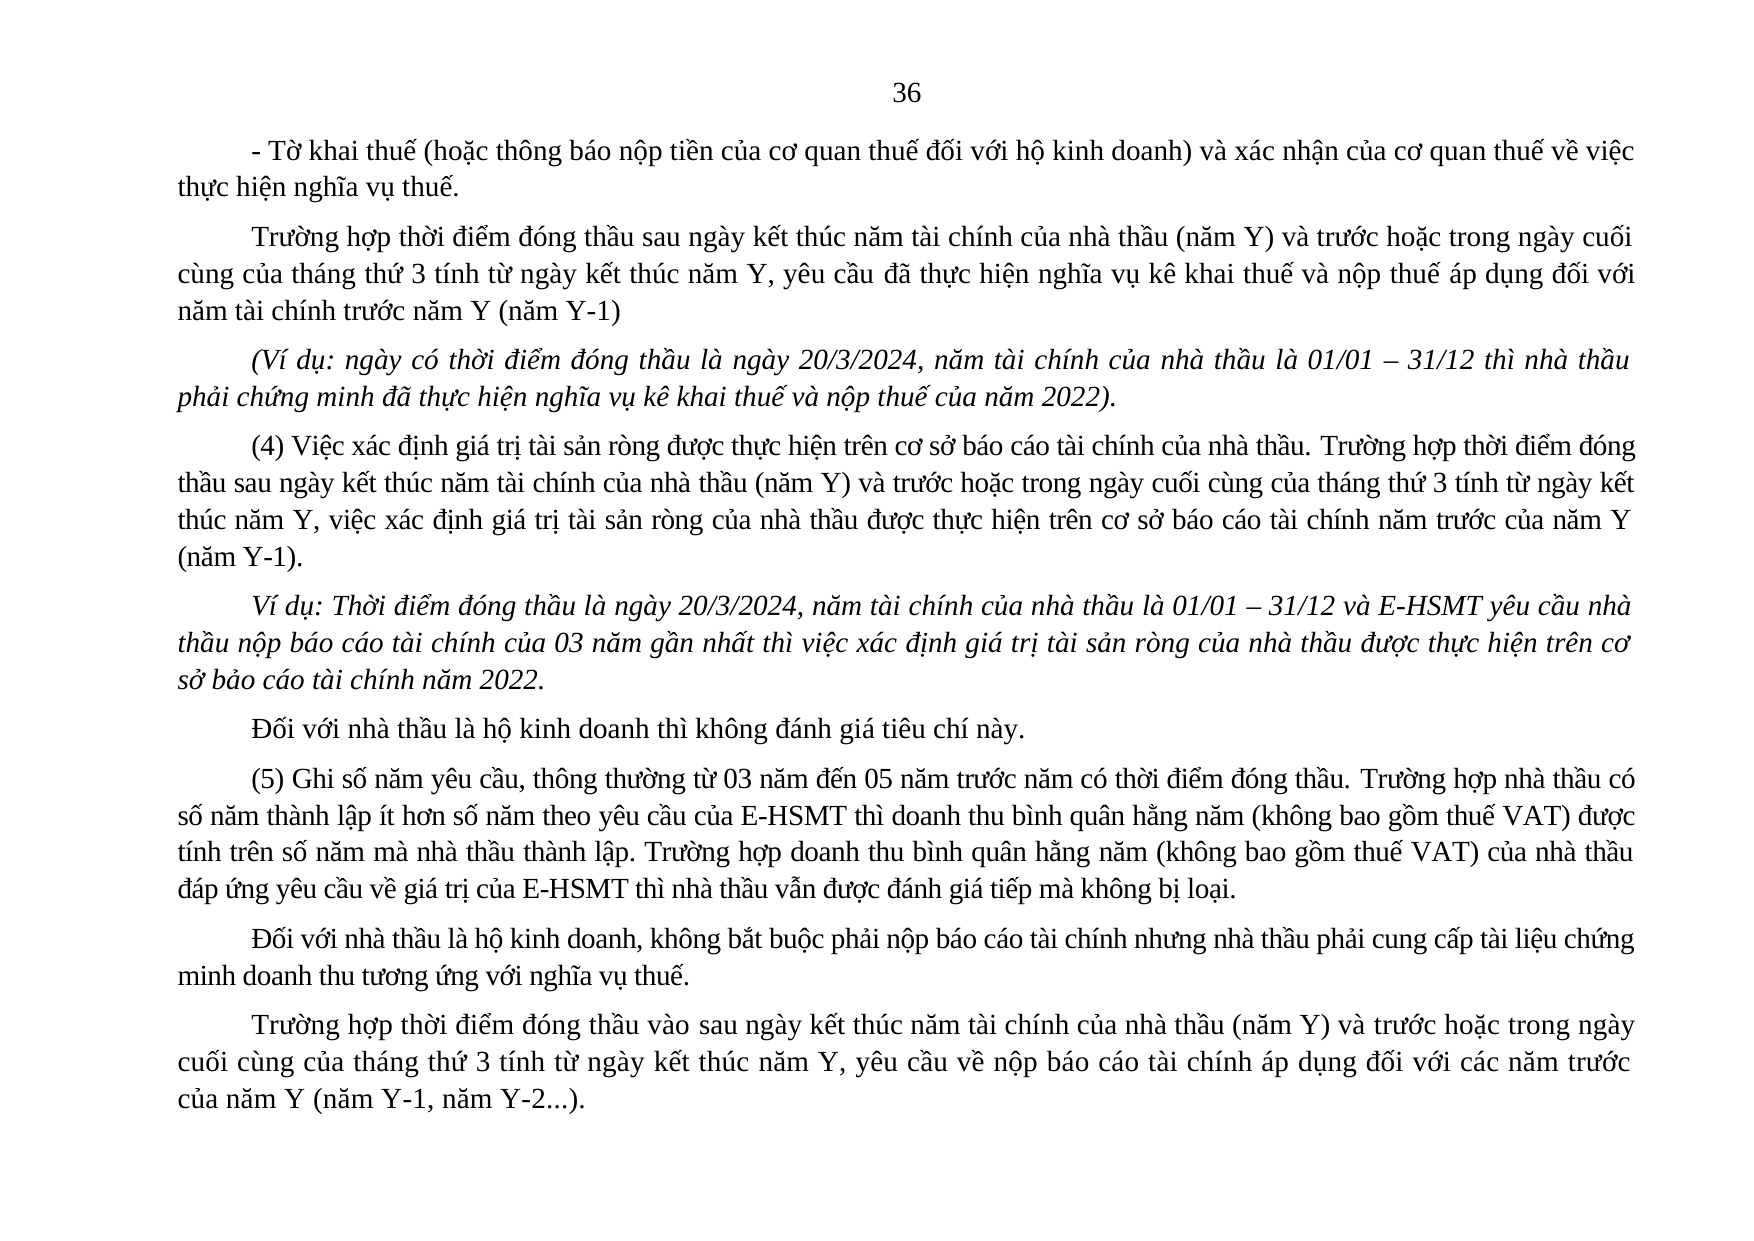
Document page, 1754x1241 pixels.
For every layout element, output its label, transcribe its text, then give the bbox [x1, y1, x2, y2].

text - Tờ khai thuế (hoặc thông báo nộp tiền của cơ quan thuế đối với hộ kinh doanh) và xác nhận của cơ quan thuế về việc thực hiện nghĩa vụ thuế. [177, 133, 1636, 203]
text Ví dụ: Thời điểm đóng thầu là ngày 20/3/2024, năm tài chính của nhà thầu là 01/01 – 31/12 và E-HSMT yêu cầu nhà thầu nộp báo cáo tài chính của 03 năm gần nhất thì việc xác định giá trị tài sản ròng của nhà thầu được thực hiện trên cơ sở bảo cáo tài chính năm 2022. [177, 588, 1636, 696]
text Trường hợp thời điểm đóng thầu sau ngày kết thúc năm tài chính của nhà thầu (năm Y) và trước hoặc trong ngày cuối cùng của tháng thứ 3 tính từ ngày kết thúc năm Y, yêu cầu đã thực hiện nghĩa vụ kê khai thuế và nộp thuế áp dụng đối với năm tài chính trước năm Y (năm Y-1) [177, 219, 1636, 326]
text Đối với nhà thầu là hộ kinh doanh, không bắt buộc phải nộp báo cáo tài chính nhưng nhà thầu phải cung cấp tài liệu chứng minh doanh thu tương ứng với nghĩa vụ thuế. [177, 921, 1636, 991]
text (4) Việc xác định giá trị tài sản ròng được thực hiện trên cơ sở báo cáo tài chính của nhà thầu. Trường hợp thời điểm đóng thầu sau ngày kết thúc năm tài chính của nhà thầu (năm Y) và trước hoặc trong ngày cuối cùng của tháng thứ 3 tính từ ngày kết thúc năm Y, việc xác định giá trị tài sản ròng của nhà thầu được thực hiện trên cơ sở báo cáo tài chính năm trước của năm Y (năm Y-1). [177, 428, 1636, 572]
text (Ví dụ: ngày có thời điểm đóng thầu là ngày 20/3/2024, năm tài chính của nhà thầu là 01/01 – 31/12 thì nhà thầu phải chứng minh đã thực hiện nghĩa vụ kê khai thuế và nộp thuế của năm 2022). [177, 342, 1636, 412]
text Trường hợp thời điểm đóng thầu vào sau ngày kết thúc năm tài chính của nhà thầu (năm Y) và trước hoặc trong ngày cuối cùng của tháng thứ 3 tính từ ngày kết thúc năm Y, yêu cầu về nộp báo cáo tài chính áp dụng đối với các năm trước của năm Y (năm Y-1, năm Y-2...). [177, 1007, 1636, 1114]
text (5) Ghi số năm yêu cầu, thông thường từ 03 năm đến 05 năm trước năm có thời điểm đóng thầu. Trường hợp nhà thầu có số năm thành lập ít hơn số năm theo yêu cầu của E-HSMT thì doanh thu bình quân hằng năm (không bao gồm thuế VAT) được tính trên số năm mà nhà thầu thành lập. Trường hợp doanh thu bình quân hằng năm (không bao gồm thuế VAT) của nhà thầu đáp ứng yêu cầu về giá trị của E-HSMT thì nhà thầu vẫn được đánh giá tiếp mà không bị loại. [177, 761, 1636, 905]
text Đối với nhà thầu là hộ kinh doanh thì không đánh giá tiêu chí này. [177, 711, 1636, 745]
